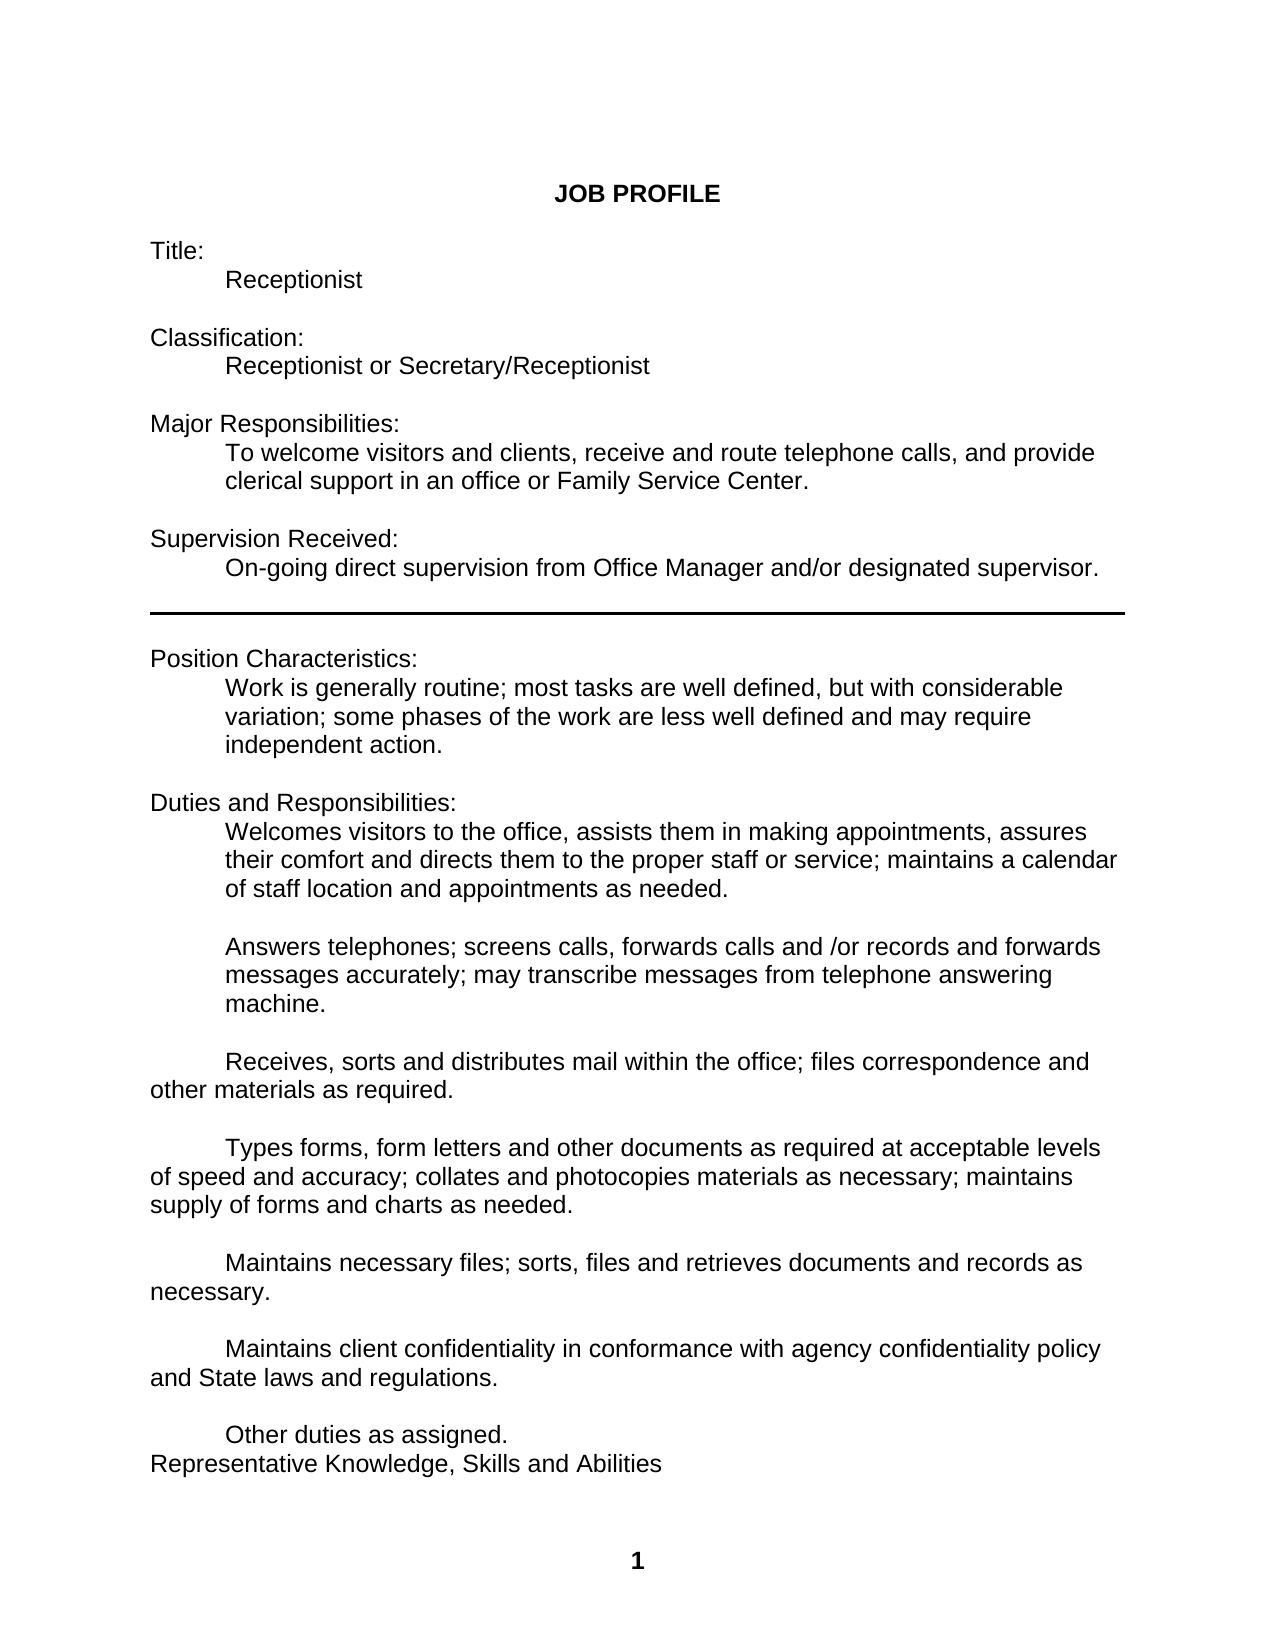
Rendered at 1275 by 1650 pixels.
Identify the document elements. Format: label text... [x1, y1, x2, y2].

text Receptionist [150, 265, 1125, 294]
text Maintains necessary files; sorts, files and retrieves documents and records as necessary. [150, 1248, 1125, 1305]
text Work is generally routine; most tasks are well defined, but with considerable variation; some phases of the work are less well defined and may require independent action. [150, 673, 1125, 759]
text Welcomes visitors to the office, assists them in making appointments, assures their comfort and directs them to the proper staff or service; maintains a calendar of staff location and appointments as needed. [150, 816, 1125, 903]
text Answers telephones; screens calls, forwards calls and /or records and forwards messages accurately; may transcribe messages from telephone answering machine. [150, 931, 1125, 1018]
text Maintains client confidentiality in conformance with agency confidentiality policy and State laws and regulations. [150, 1334, 1125, 1391]
text Other duties as assigned. [150, 1420, 1125, 1449]
text To welcome visitors and clients, receive and route telephone calls, and provide clerical support in an office or Family Service Center. [150, 437, 1125, 495]
text Supervision Received: [150, 524, 1125, 552]
text Receives, sorts and distributes mail within the office; files correspondence and other materials as required. [150, 1046, 1125, 1104]
text Classification: [150, 322, 1125, 351]
text Position Characteristics: [150, 644, 1125, 673]
text Types forms, form letters and other documents as required at acceptable levels of speed and accuracy; collates and photocopies materials as necessary; maintains supply of forms and charts as needed. [150, 1133, 1125, 1219]
text Receptionist or Secretary/Receptionist [150, 351, 1125, 380]
text On-going direct supervision from Office Manager and/or designated supervisor. [150, 552, 1125, 581]
text Major Responsibilities: [150, 409, 1125, 437]
text JOB PROFILE [150, 179, 1125, 207]
text Title: [150, 236, 1125, 265]
text Representative Knowledge, Skills and Abilities [150, 1449, 1125, 1478]
text Duties and Responsibilities: [150, 788, 1125, 816]
